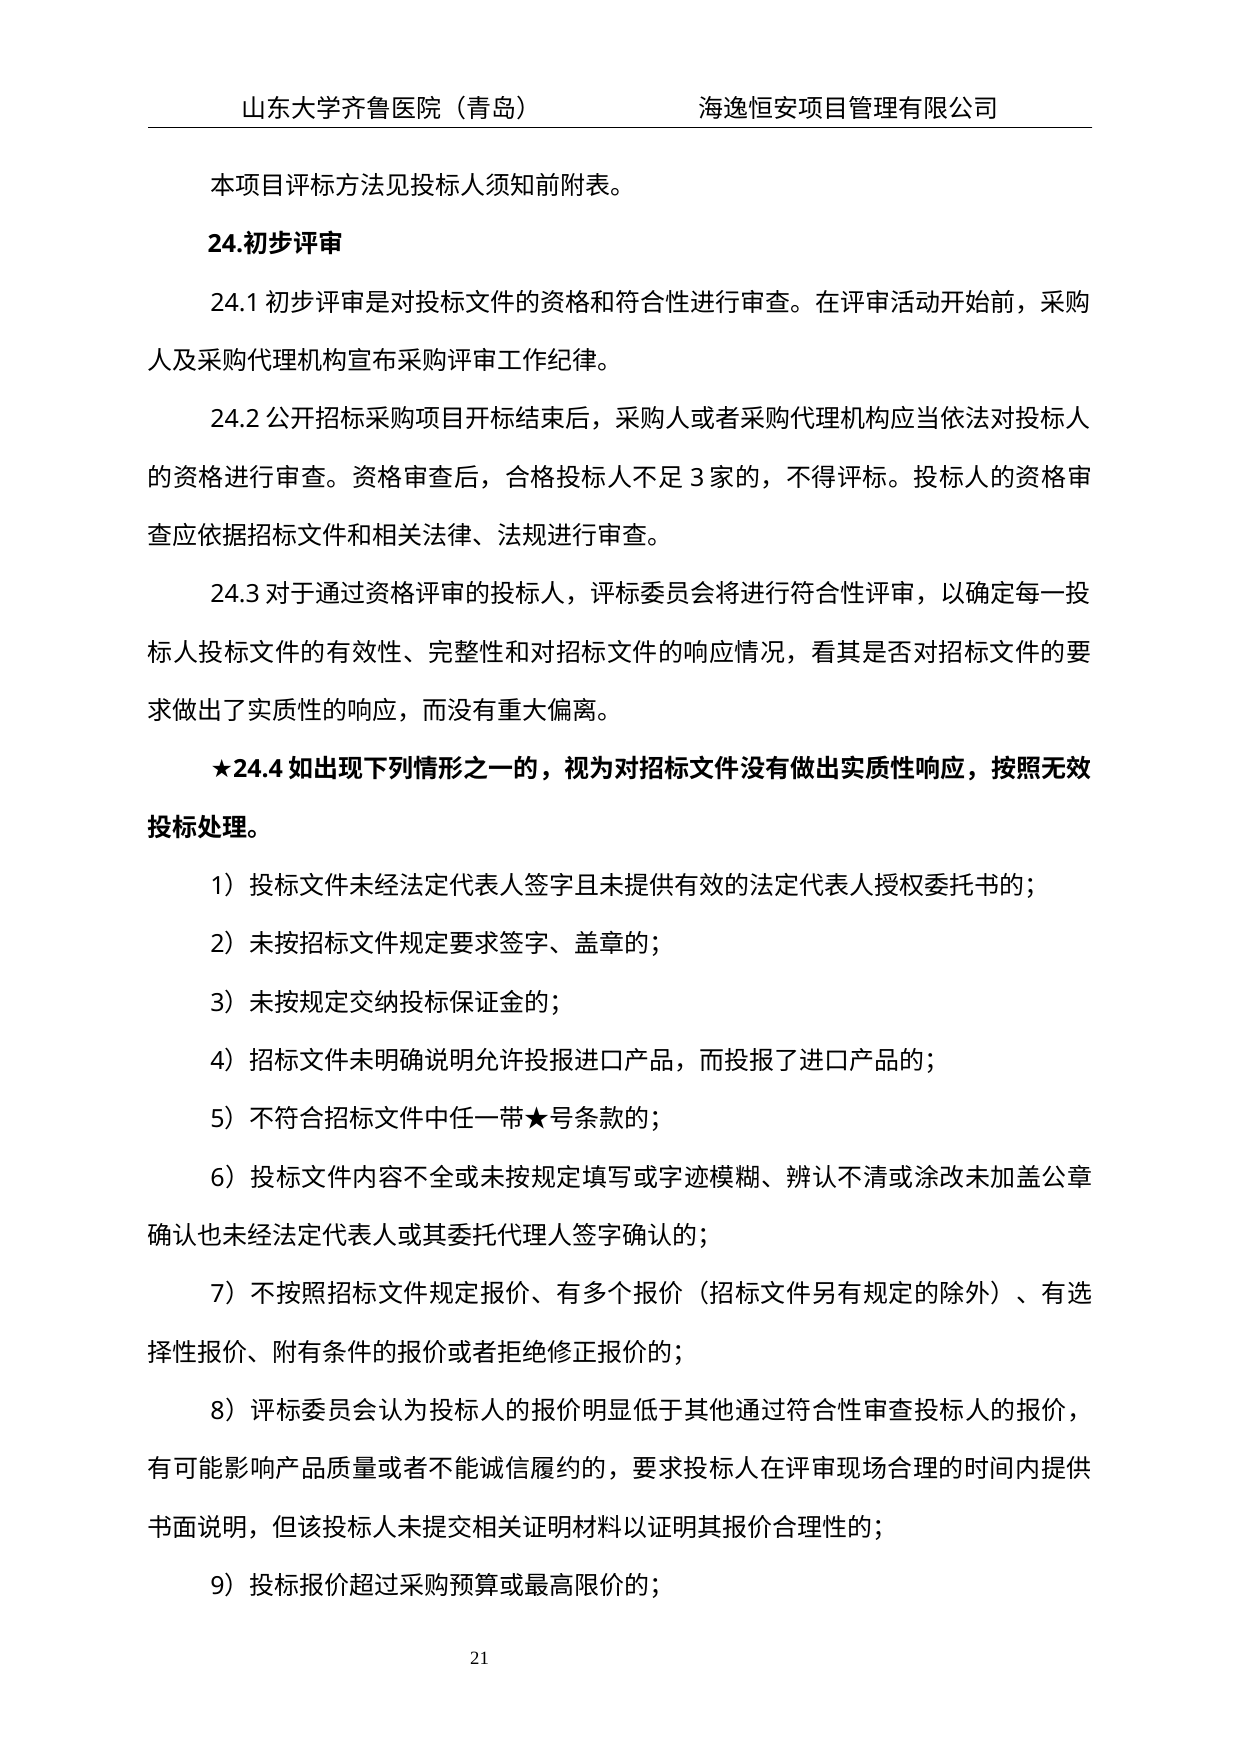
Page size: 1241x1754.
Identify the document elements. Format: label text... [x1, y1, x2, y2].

text 3）未按规定交纳投标保证金的； [148, 964, 1092, 1023]
text 5）不符合招标文件中任一带★号条款的； [148, 1081, 1092, 1139]
text 24.3对于通过资格评审的投标人，评标委员会将进行符合性评审，以确定每一投标人投标文件的有效性、完整性和对招标文件的响应情况，看其是否对招标文件的要求做出了实质性的响应，而没有重大偏离。 [148, 556, 1092, 731]
text 24.2公开招标采购项目开标结束后，采购人或者采购代理机构应当依法对投标人的资格进行审查。资格审查后，合格投标人不足3家的，不得评标。投标人的资格审查应依据招标文件和相关法律、法规进行审查。 [148, 381, 1092, 556]
text 2）未按招标文件规定要求签字、盖章的； [148, 906, 1092, 964]
text 1）投标文件未经法定代表人签字且未提供有效的法定代表人授权委托书的； [148, 848, 1092, 906]
text 9）投标报价超过采购预算或最高限价的； [148, 1548, 1092, 1606]
text ★24.4如出现下列情形之一的，视为对招标文件没有做出实质性响应，按照无效投标处理。 [148, 731, 1092, 848]
text 24.初步评审 [207, 206, 1092, 264]
text 24.1初步评审是对投标文件的资格和符合性进行审查。在评审活动开始前，采购人及采购代理机构宣布采购评审工作纪律。 [148, 264, 1092, 381]
text 4）招标文件未明确说明允许投报进口产品，而投报了进口产品的； [148, 1023, 1092, 1081]
text 8）评标委员会认为投标人的报价明显低于其他通过符合性审查投标人的报价，有可能影响产品质量或者不能诚信履约的，要求投标人在评审现场合理的时间内提供书面说明，但该投标人未提交相关证明材料以证明其报价合理性的； [148, 1373, 1092, 1548]
text 6）投标文件内容不全或未按规定填写或字迹模糊、辨认不清或涂改未加盖公章确认也未经法定代表人或其委托代理人签字确认的； [148, 1139, 1092, 1256]
text 本项目评标方法见投标人须知前附表。 [148, 148, 1092, 206]
text 7）不按照招标文件规定报价、有多个报价（招标文件另有规定的除外）、有选择性报价、附有条件的报价或者拒绝修正报价的； [148, 1256, 1092, 1373]
